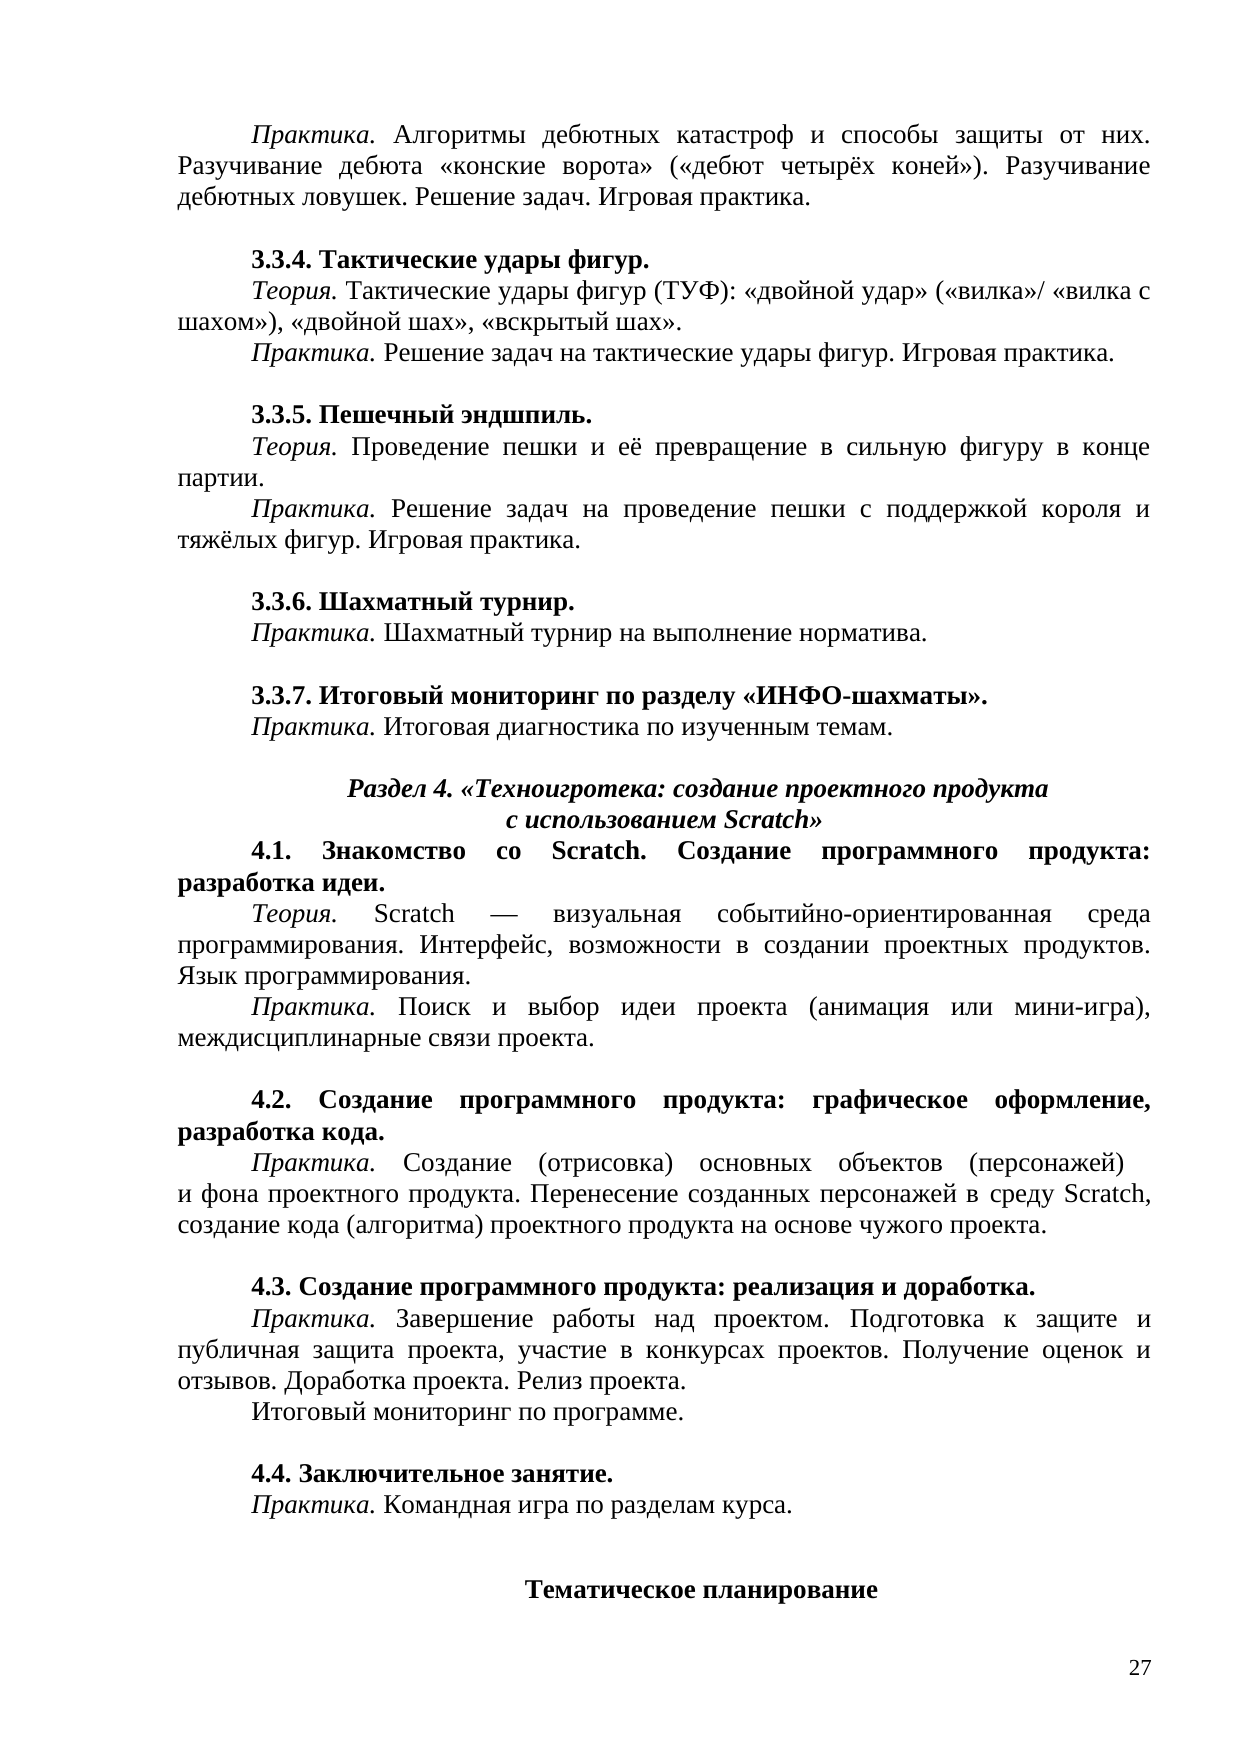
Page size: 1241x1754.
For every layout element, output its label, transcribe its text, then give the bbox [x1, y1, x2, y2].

text Теория. Scratch — визуальная событийно-ориентированная среда программирования. Интерфейс, возможности в создании проектных продуктов. Язык программирования. [177, 897, 1152, 990]
text Практика. Алгоритмы дебютных катастроф и способы защиты от них. Разучивание дебюта «конские ворота» («дебют четырёх коней»). Разучивание дебютных ловушек. Решение задач. Игровая практика. [177, 118, 1152, 212]
text Практика. Завершение работы над проектом. Подготовка к защите и публичная защита проекта, участие в конкурсах проектов. Получение оценок и отзывов. Доработка проекта. Релиз проекта. [177, 1302, 1152, 1395]
text 3.3.6. Шахматный турнир. [177, 585, 1152, 616]
text 3.3.5. Пешечный эндшпиль. [177, 398, 1152, 429]
text Тематическое планирование [177, 1573, 1152, 1605]
text 4.2. Создание программного продукта: графическое оформление, разработка кода. [177, 1084, 1152, 1146]
text 4.4. Заключительное занятие. [177, 1457, 1152, 1488]
text 4.1. Знакомство со Scratch. Создание программного продукта: разработка идеи. [177, 834, 1152, 897]
text 3.3.7. Итоговый мониторинг по разделу «ИНФО-шахматы». [177, 679, 1152, 710]
text Практика. Шахматный турнир на выполнение норматива. [177, 616, 1152, 648]
text Итоговый мониторинг по программе. [177, 1395, 1152, 1426]
text 3.3.4. Тактические удары фигур. [177, 243, 1152, 274]
text Раздел 4. «Техноигротека: создание проектного продукта с использованием Scratch» [177, 772, 1152, 834]
text Практика. Решение задач на проведение пешки с поддержкой короля и тяжёлых фигур. Игровая практика. [177, 492, 1152, 554]
text Теория. Тактические удары фигур (ТУФ): «двойной удар» («вилка»/ «вилка с шахом»), «двойной шах», «вскрытый шах». [177, 274, 1152, 336]
text Практика. Итоговая диагностика по изученным темам. [177, 710, 1152, 741]
text Теория. Проведение пешки и её превращение в сильную фигуру в конце партии. [177, 429, 1152, 492]
text Практика. Командная игра по разделам курса. [177, 1488, 1152, 1520]
text Практика. Поиск и выбор идеи проекта (анимация или мини-игра), междисциплинарные связи проекта. [177, 990, 1152, 1052]
text Практика. Создание (отрисовка) основных объектов (персонажей) и фона проектного продукта. Перенесение созданных персонажей в среду Scratch, создание кода (алгоритма) проектного продукта на основе чужого проекта. [177, 1146, 1152, 1239]
text 4.3. Создание программного продукта: реализация и доработка. [177, 1271, 1152, 1302]
text Практика. Решение задач на тактические удары фигур. Игровая практика. [177, 336, 1152, 367]
